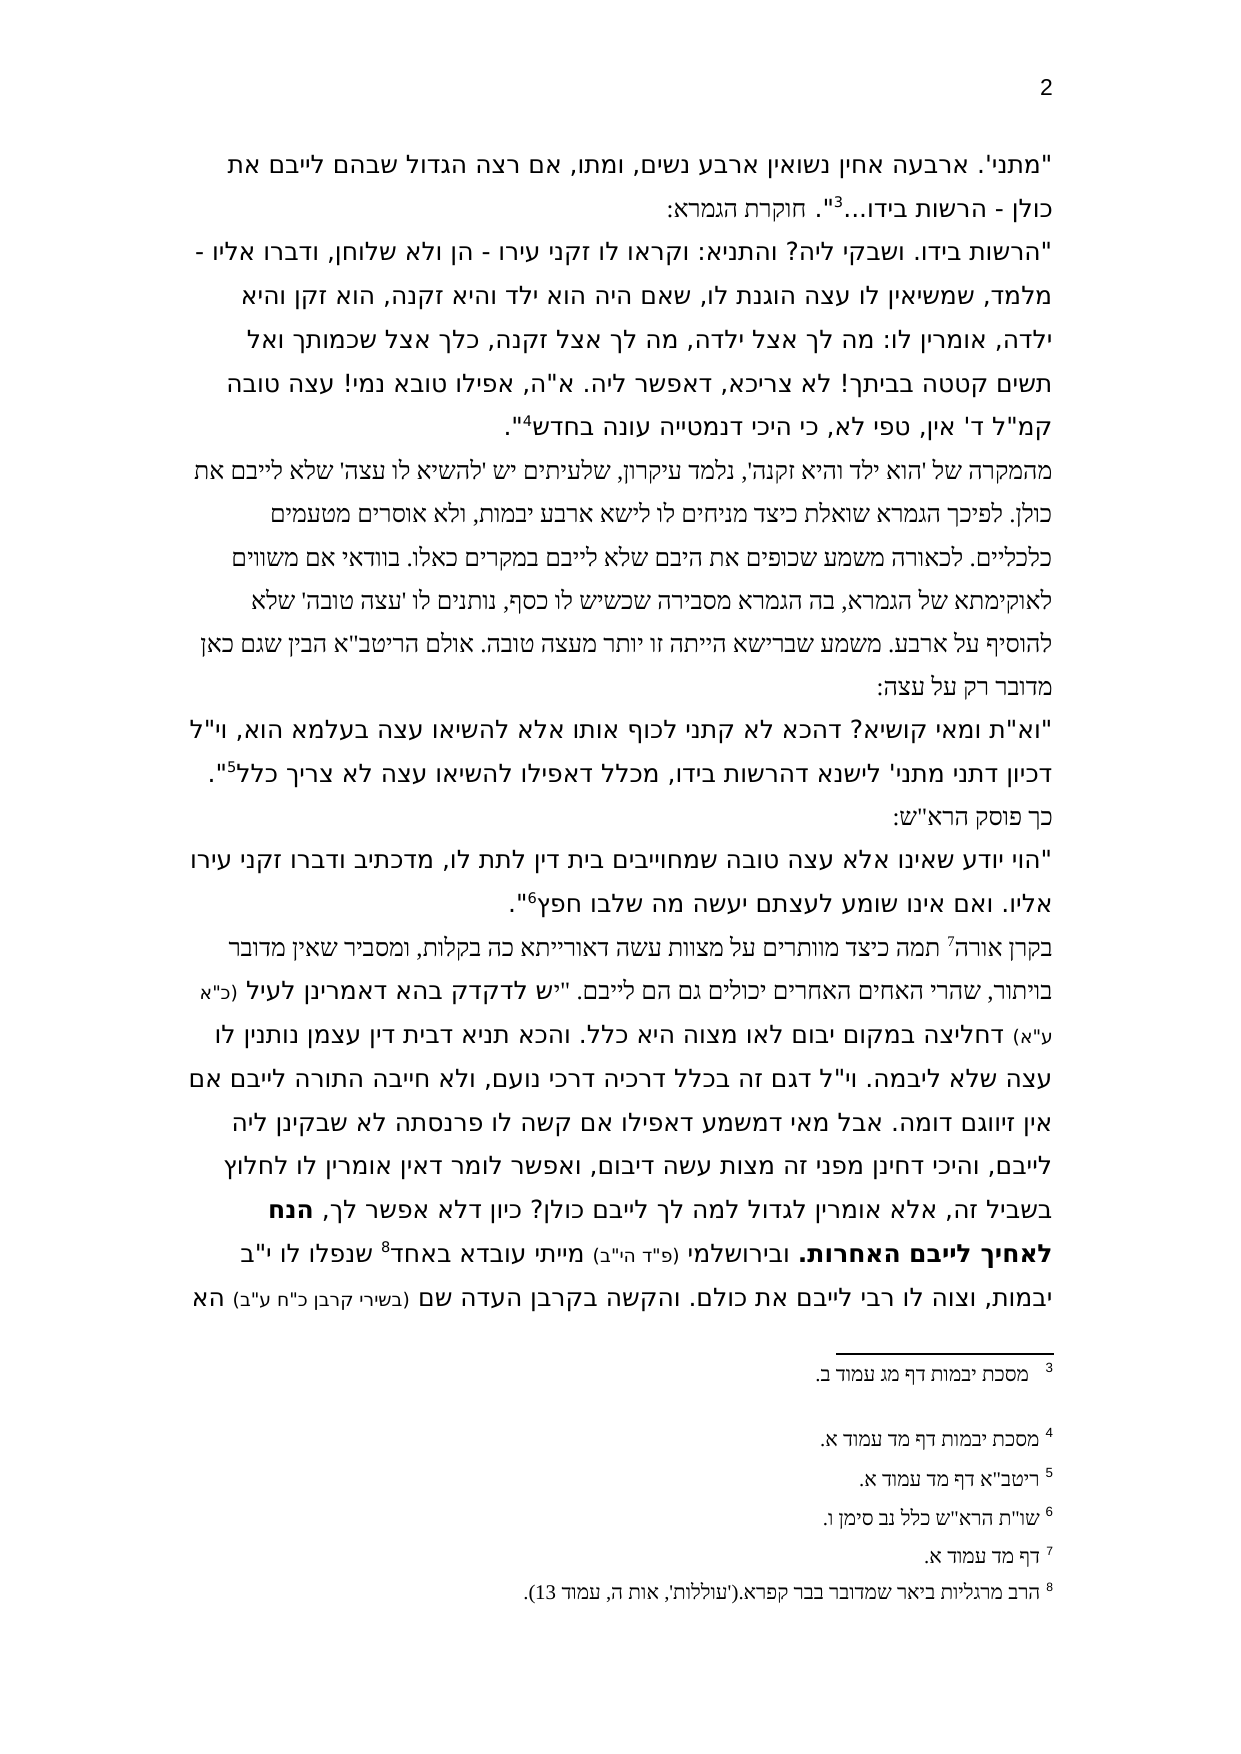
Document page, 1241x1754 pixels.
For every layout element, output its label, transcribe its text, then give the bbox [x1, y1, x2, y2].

text "מתני'. ארבעה אחין נשואין ארבע נשים, ומתו, אם רצה הגדול שבהם לייבם את כולן - הרשות בידו...". חוקרת הגמרא: [187, 150, 1053, 223]
text מהמקרה של 'הוא ילד והיא זקנה', נלמד עיקרון, שלעיתים יש 'להשיא לו עצה' שלא לייבם את כולן. לפיכך הגמרא שואלת כיצד מניחים לו לישא ארבע יבמות, ולא אוסרים מטעמים כלכליים. לכאורה משמע שכופים את היבם שלא לייבם במקרים כאלו. בוודאי אם משווים לאוקימתא של הגמרא, בה הגמרא מסבירה שכשיש לו כסף, נותנים לו 'עצה טובה' שלא להוסיף על ארבע. משמע שברישא הייתה זו יותר מעצה טובה. אולם הריטב"א הבין שגם כאן מדובר רק על עצה: [187, 456, 1053, 701]
text "הרשות בידו. ושבקי ליה? והתניא: וקראו לו זקני עירו - הן ולא שלוחן, ודברו אליו - מלמד, שמשיאין לו עצה הוגנת לו, שאם היה הוא ילד והיא זקנה, הוא זקן והיא ילדה, אומרין לו: מה לך אצל ילדה, מה לך אצל זקנה, כלך אצל שכמותך ואל תשים קטטה בביתך! לא צריכא, דאפשר ליה. א"ה, אפילו טובא נמי! עצה טובה קמ"ל ד' אין, טפי לא, כי היכי דנמטייה עונה בחדש". [187, 238, 1053, 442]
text "הוי יודע שאינו אלא עצה טובה שמחוייבים בית דין לתת לו, מדכתיב ודברו זקני עירו אליו. ואם אינו שומע לעצתם יעשה מה שלבו חפץ". [187, 846, 1053, 918]
text "וא"ת ומאי קושיא? דהכא לא קתני לכוף אותו אלא להשיאו עצה בעלמא הוא, וי"ל דכיון דתני מתני' לישנא דהרשות בידו, מכלל דאפילו להשיאו עצה לא צריך כלל". כך פוסק הרא"ש: [187, 715, 1053, 831]
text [187, 933, 1053, 1312]
